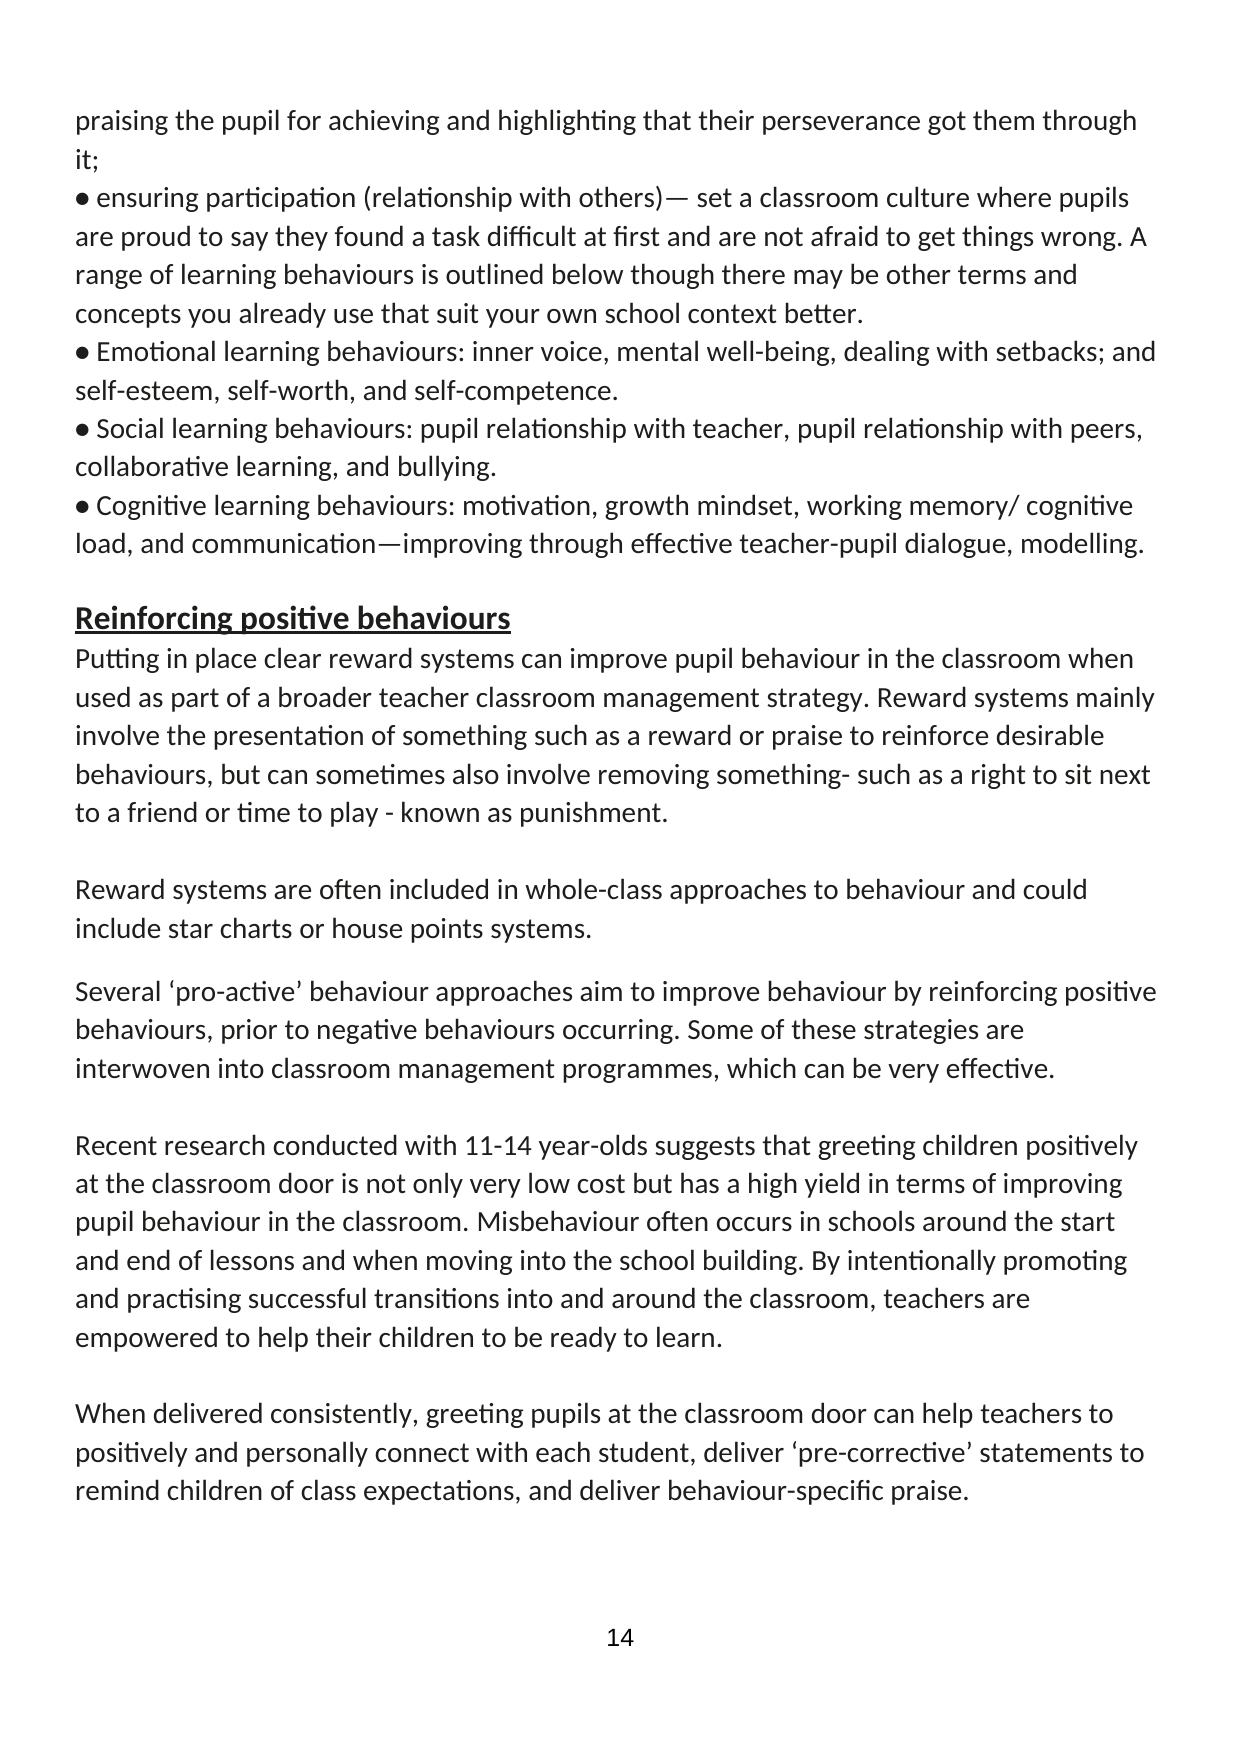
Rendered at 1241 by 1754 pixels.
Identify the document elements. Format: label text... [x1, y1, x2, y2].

text • Cognitive learning behaviours: motivation, growth mindset, working memory/ cognitive load, and communication—improving through effective teacher-pupil dialogue, modelling. [75, 487, 1165, 561]
text Reward systems are often included in whole-class approaches to behaviour and could include star charts or house points systems. [75, 871, 1165, 945]
text When delivered consistently, greeting pupils at the classroom door can help teachers to positively and personally connect with each student, deliver ‘pre-corrective’ statements to remind children of class expectations, and deliver behaviour-specific praise. [75, 1396, 1165, 1508]
text • Social learning behaviours: pupil relationship with teacher, pupil relationship with peers, collaborative learning, and bullying. [75, 410, 1165, 484]
text Reinforcing positive behaviours [75, 597, 1165, 637]
text Several ‘pro-active’ behaviour approaches aim to improve behaviour by reinforcing positive behaviours, prior to negative behaviours occurring. Some of these strategies are interwoven into classroom management programmes, which can be very effective. [75, 973, 1165, 1085]
text • ensuring participation (relationship with others)— set a classroom culture where pupils are proud to say they found a task difficult at first and are not afraid to get things wrong. A range of learning behaviours is outlined below though there may be other terms and concepts you already use that suit your own school context better. [75, 179, 1165, 330]
text Recent research conducted with 11-14 year-olds suggests that greeting children positively at the classroom door is not only very low cost but has a high yield in terms of improving pupil behaviour in the classroom. Misbehaviour often occurs in schools around the start and end of lessons and when moving into the school building. By intentionally promoting and practising successful transitions into and around the classroom, teachers are empowered to help their children to be ready to learn. [75, 1127, 1165, 1354]
text • Emotional learning behaviours: inner voice, mental well-being, dealing with setbacks; and self-esteem, self-worth, and self-competence. [75, 333, 1165, 407]
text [75, 102, 1165, 177]
text Putting in place clear reward systems can improve pupil behaviour in the classroom when used as part of a broader teacher classroom management strategy. Reward systems mainly involve the presentation of something such as a reward or praise to reinforce desirable behaviours, but can sometimes also involve removing something- such as a right to sit next to a friend or time to play - known as punishment. [75, 641, 1165, 830]
